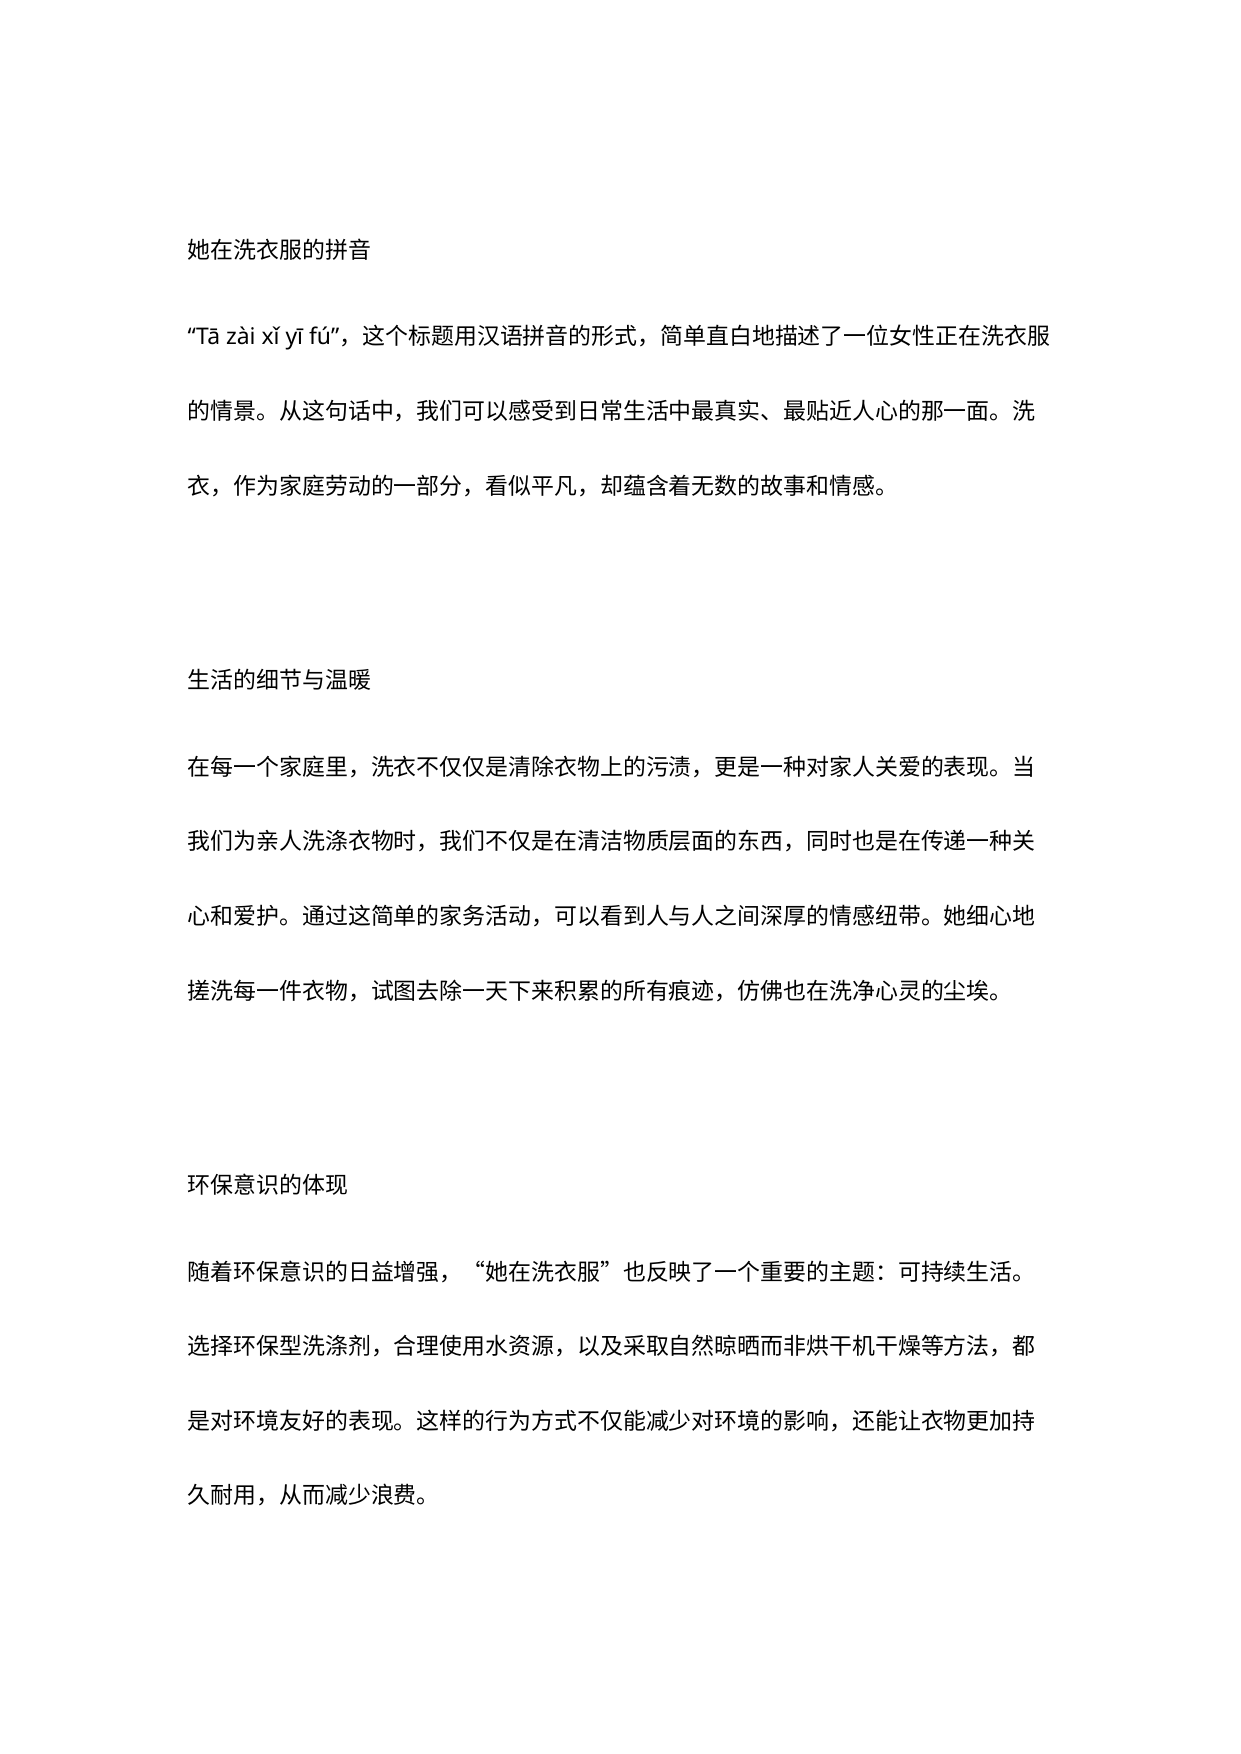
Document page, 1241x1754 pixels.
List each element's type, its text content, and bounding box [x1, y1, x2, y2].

text 在每一个家庭里，洗衣不仅仅是清除衣物上的污渍，更是一种对家人关爱的表现。当我们为亲人洗涤衣物时，我们不仅是在清洁物质层面的东西，同时也是在传递一种关心和爱护。通过这简单的家务活动，可以看到人与人之间深厚的情感纽带。她细心地搓洗每一件衣物，试图去除一天下来积累的所有痕迹，仿佛也在洗净心灵的尘埃。 [187, 733, 1053, 1022]
text “Tā zài xǐ yī fú”，这个标题用汉语拼音的形式，简单直白地描述了一位女性正在洗衣服的情景。从这句话中，我们可以感受到日常生活中最真实、最贴近人心的那一面。洗衣，作为家庭劳动的一部分，看似平凡，却蕴含着无数的故事和情感。 [187, 302, 1053, 517]
text 环保意识的体现 [187, 1151, 1053, 1216]
text 她在洗衣服的拼音 [187, 216, 1053, 281]
text 生活的细节与温暖 [187, 646, 1053, 711]
text 随着环保意识的日益增强，“她在洗衣服”也反映了一个重要的主题：可持续生活。选择环保型洗涤剂，合理使用水资源，以及采取自然晾晒而非烘干机干燥等方法，都是对环境友好的表现。这样的行为方式不仅能减少对环境的影响，还能让衣物更加持久耐用，从而减少浪费。 [187, 1237, 1053, 1527]
